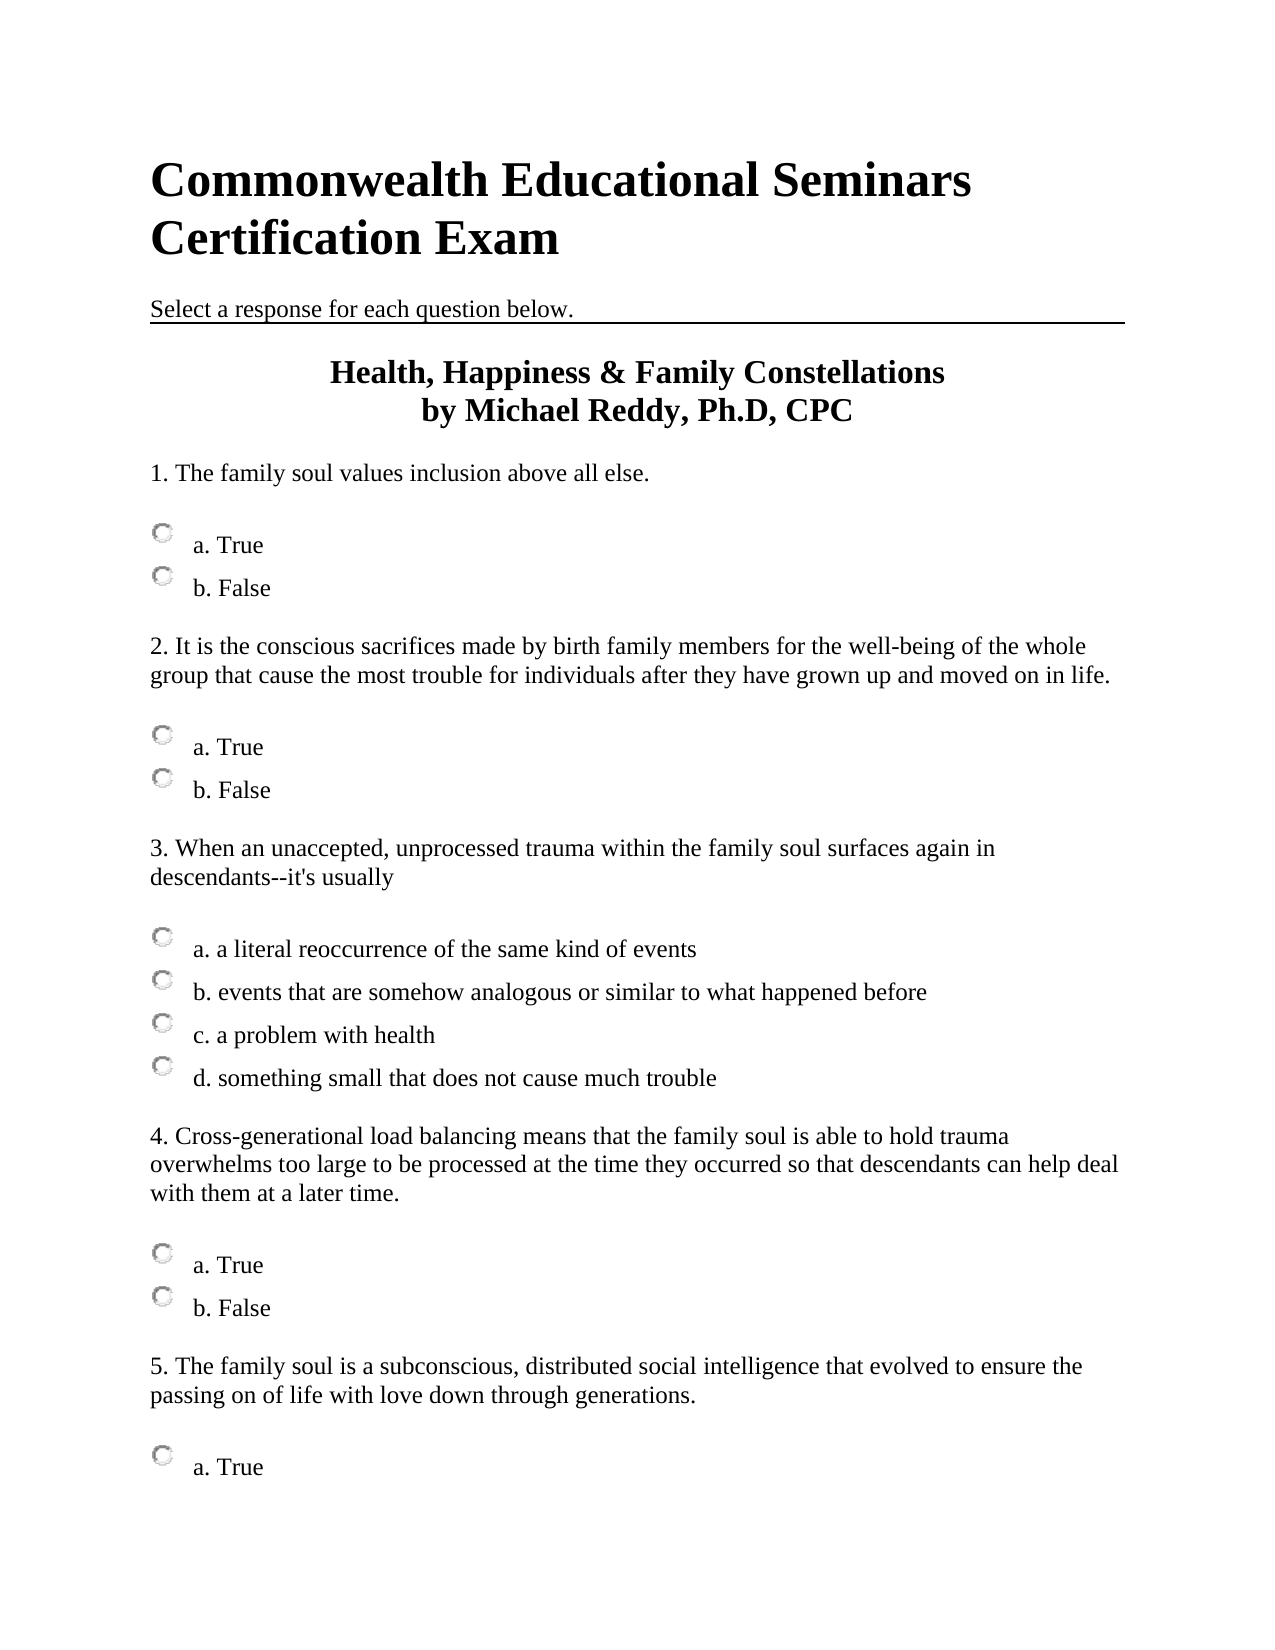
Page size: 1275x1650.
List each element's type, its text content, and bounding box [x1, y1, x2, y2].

text 3. When an unaccepted, unprocessed trauma within the family soul surfaces again in descendants--it's usually [150, 833, 1125, 890]
text Select a response for each question below. [150, 294, 1125, 322]
text by Michael Reddy, Ph.D, CPC [150, 390, 1125, 429]
text b. False [150, 761, 1125, 804]
text Health, Happiness & Family Constellations [150, 352, 1125, 390]
text a. True [150, 1438, 1125, 1481]
text a. True [150, 516, 1125, 559]
text a. True [150, 1236, 1125, 1279]
text a. a literal reoccurrence of the same kind of events [150, 919, 1125, 963]
text 1. The family soul values inclusion above all else. [150, 458, 1125, 487]
text 2. It is the conscious sacrifices made by birth family members for the well-being of the whole group that cause the most trouble for individuals after they have grown up and moved on in life. [150, 631, 1125, 688]
text 5. The family soul is a subconscious, distributed social intelligence that evolved to ensure the passing on of life with love down through generations. [150, 1351, 1125, 1409]
text a. True [150, 718, 1125, 761]
text Commonwealth Educational Seminars Certification Exam [150, 150, 1125, 265]
text c. a problem with health [150, 1006, 1125, 1049]
text b. events that are somehow analogous or similar to what happened before [150, 963, 1125, 1006]
text 4. Cross-generational load balancing means that the family soul is able to hold trauma overwhelms too large to be processed at the time they occurred so that descendants can help deal with them at a later time. [150, 1121, 1125, 1207]
text d. something small that does not cause much trouble [150, 1049, 1125, 1092]
text b. False [150, 1279, 1125, 1322]
text b. False [150, 559, 1125, 602]
